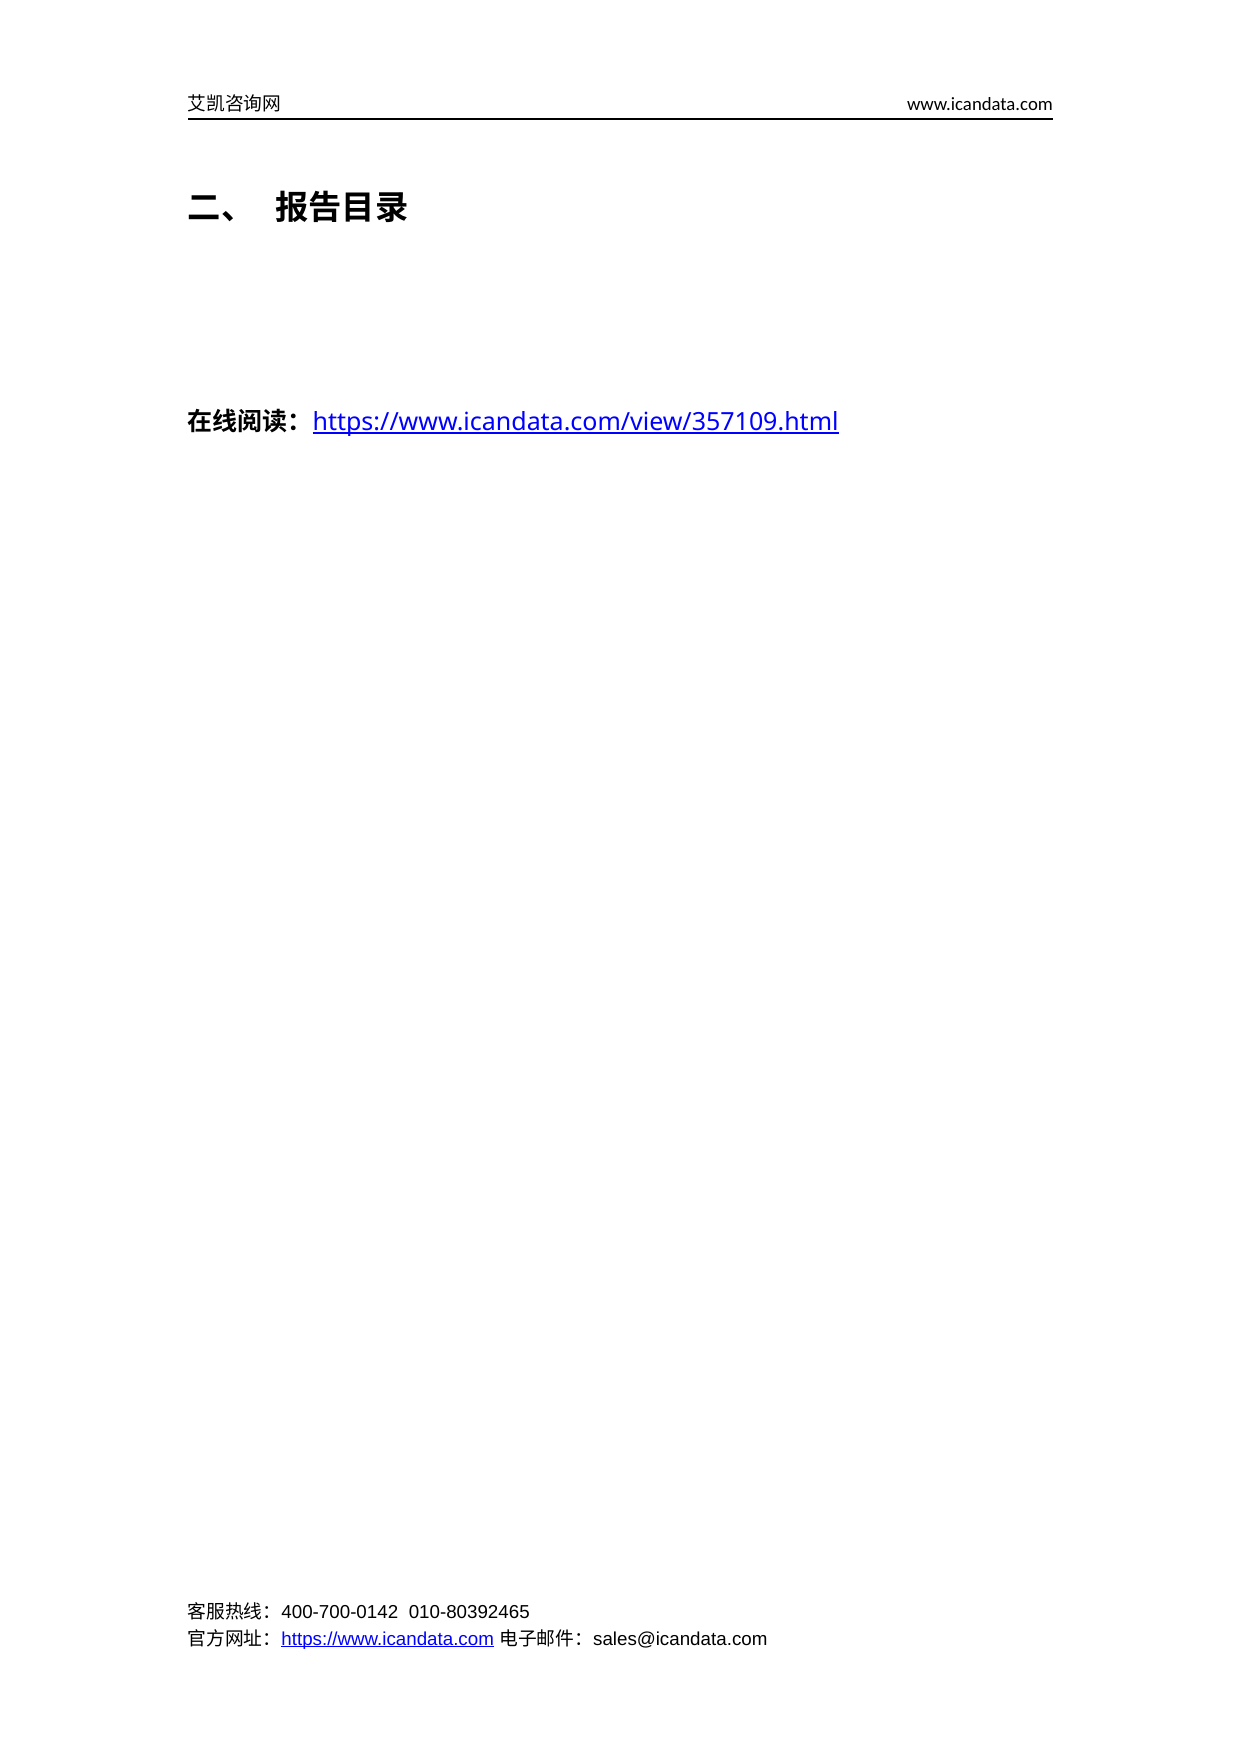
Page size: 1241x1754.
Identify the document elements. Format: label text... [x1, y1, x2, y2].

text 在线阅读：https://www.icandata.com/view/357109.html [187, 387, 1053, 452]
subtitle 报告目录 [187, 172, 1053, 237]
